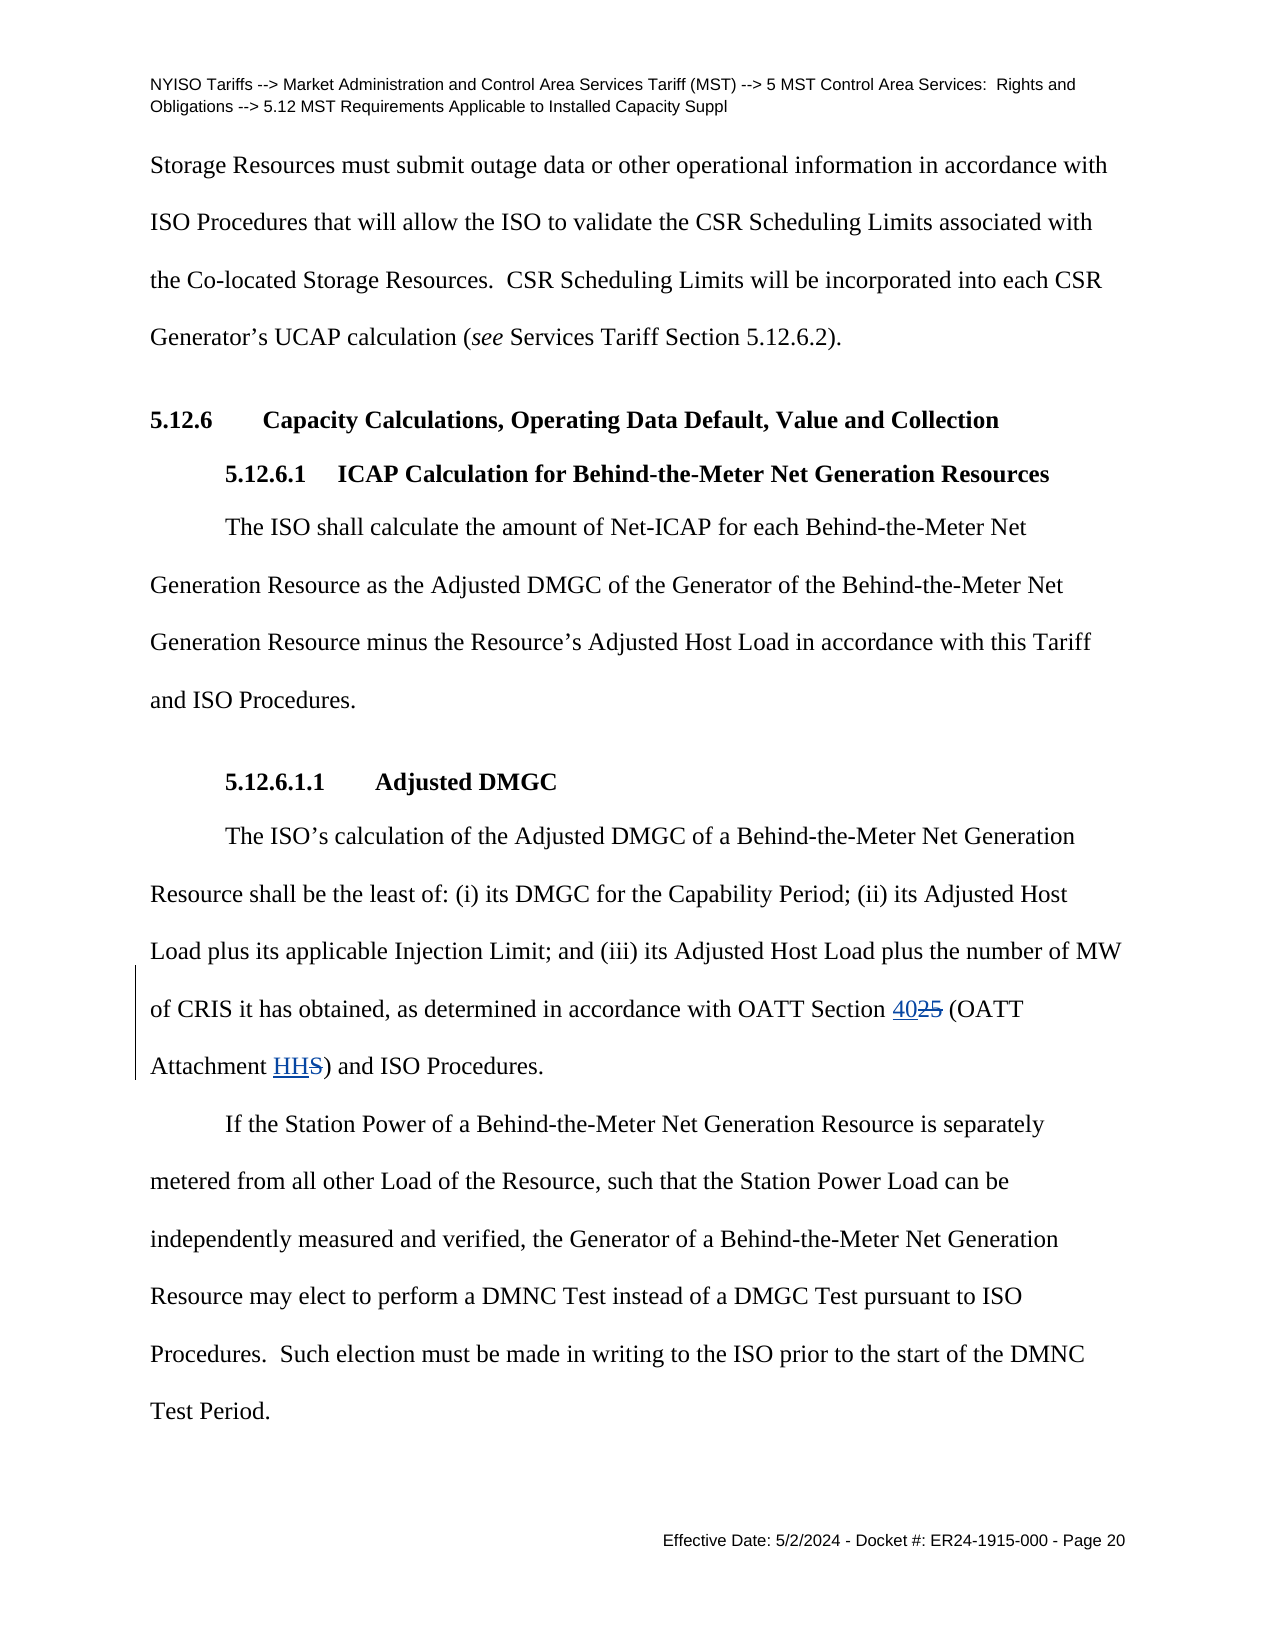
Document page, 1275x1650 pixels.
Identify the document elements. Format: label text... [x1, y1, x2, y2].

text 5.12.6.1.1 Adjusted DMGC [225, 767, 1125, 796]
subtitle 5.12.6.1 ICAP Calculation for Behind-the-Meter Net Generation Resources [225, 459, 1125, 487]
subtitle 5.12.6 Capacity Calculations, Operating Data Default, Value and Collection [150, 405, 1059, 434]
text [150, 150, 1125, 351]
text If the Station Power of a Behind-the-Meter Net Generation Resource is separately metered from all other Load of the Resource, such that the Station Power Load can be independently measured and verified, the Generator of a Behind-the-Meter Net Generation Resource may elect to perform a DMNC Test instead of a DMGC Test pursuant to ISO Procedures. Such election must be made in writing to the ISO prior to the start of the DMNC Test Period. [150, 1109, 1125, 1425]
text The ISO’s calculation of the Adjusted DMGC of a Behind-the-Meter Net Generation Resource shall be the least of: (i) its DMGC for the Capability Period; (ii) its Adjusted Host Load plus its applicable Injection Limit; and (iii) its Adjusted Host Load plus the number of MW of CRIS it has obtained, as determined in accordance with OATT Section (OATT Attachment ) and ISO Procedures. [150, 821, 1125, 1080]
text The ISO shall calculate the amount of Net-ICAP for each Behind-the-Meter Net Generation Resource as the Adjusted DMGC of the Generator of the Behind-the-Meter Net Generation Resource minus the Resource’s Adjusted Host Load in accordance with this Tariff and ISO Procedures. [150, 512, 1125, 714]
